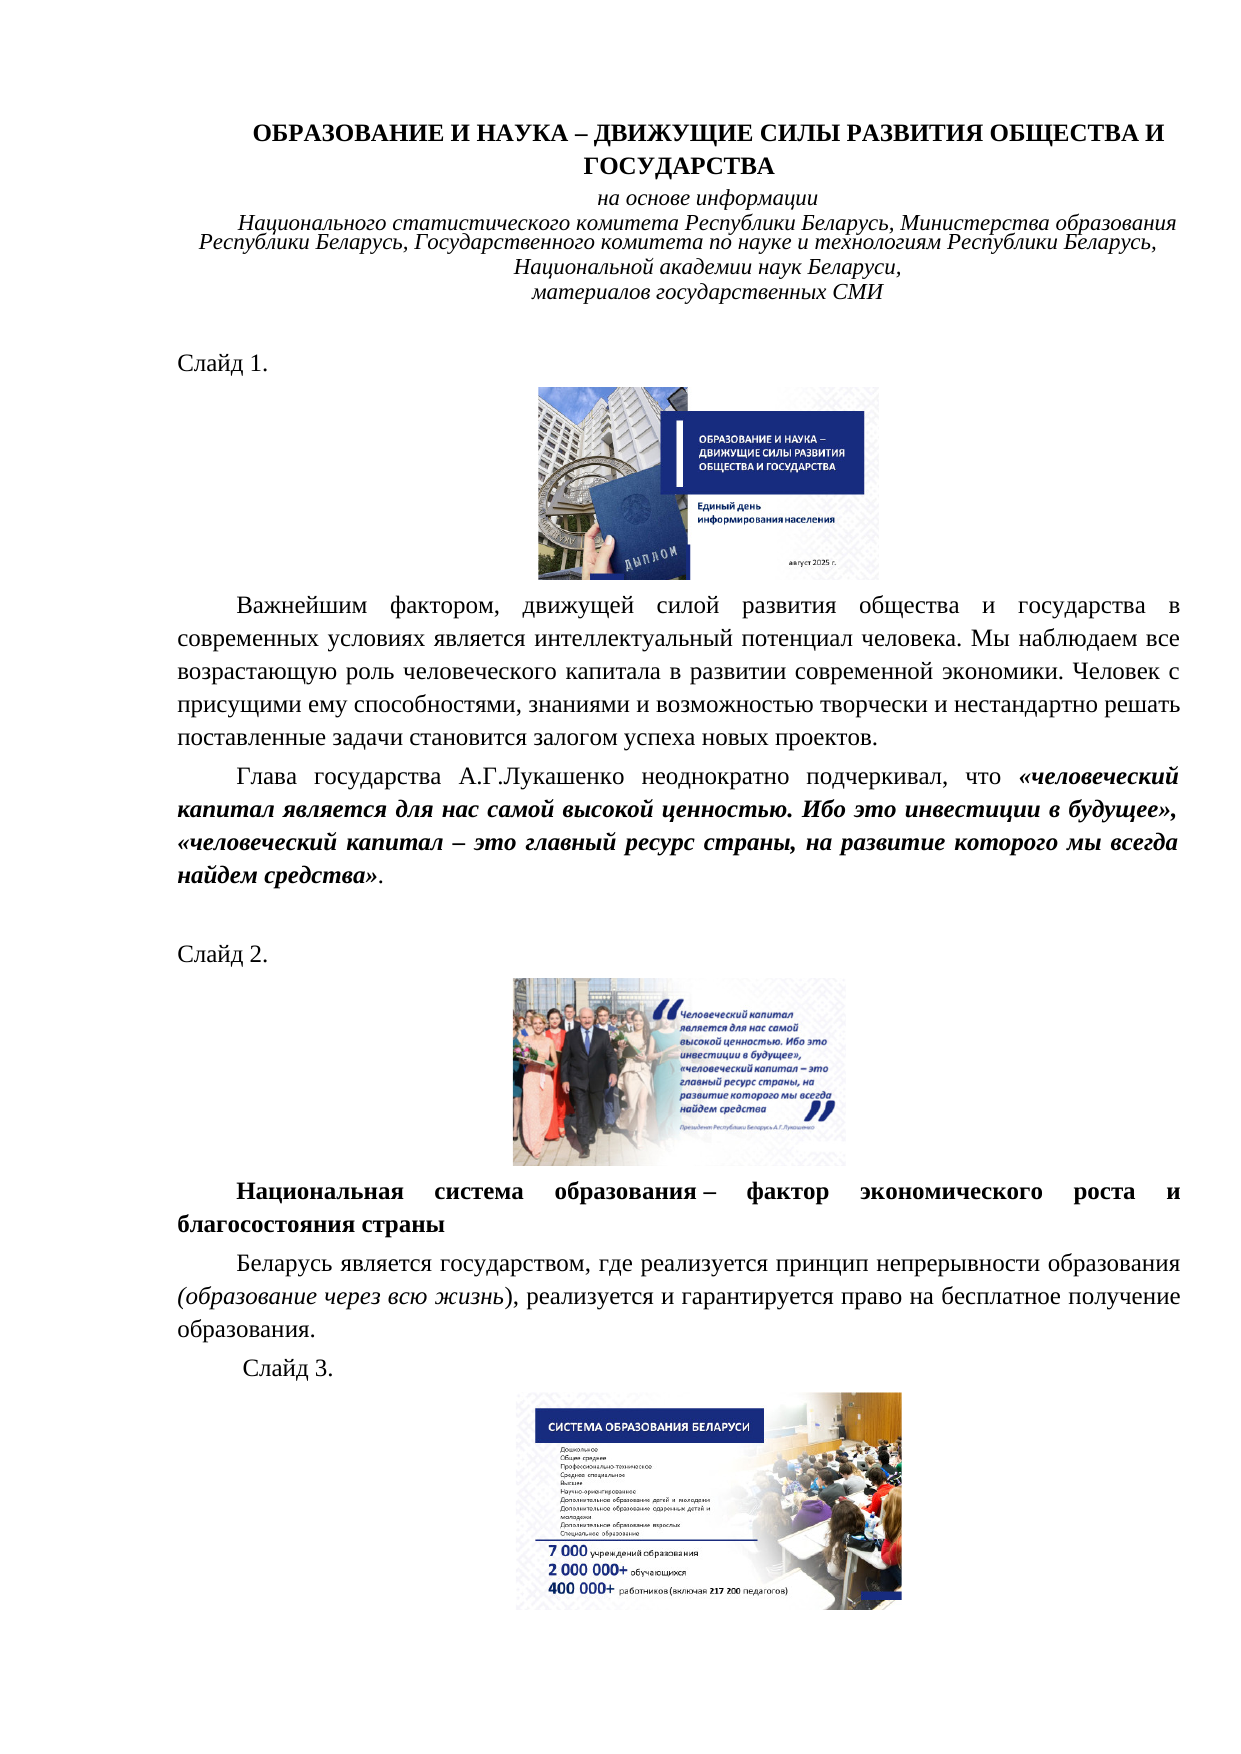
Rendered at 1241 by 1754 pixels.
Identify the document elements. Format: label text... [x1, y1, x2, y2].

picture [538, 387, 879, 580]
picture [512, 978, 846, 1166]
text на основе информации [177, 190, 727, 209]
text Глава государства А.Г.Лукашенко неоднократно подчеркивал, что «человеческий капитал является для нас самой высокой ценностью. Ибо это инвестиции в будущее», «человеческий капитал – это главный ресурс страны, на развитие которого мы всегда найдем средства». [177, 761, 1181, 889]
text материалов государственных СМИ [177, 284, 1181, 303]
picture [515, 1392, 902, 1610]
text на основе информации [726, 190, 1181, 209]
text Слайд 3. [177, 1353, 1181, 1382]
text Национальная система образования – фактор экономического роста и благосостояния страны [177, 1176, 1181, 1237]
text ОБРАЗОВАНИЕ И НАУКА – ДВИЖУЩИЕ СИЛЫ РАЗВИТИЯ ОБЩЕСТВА И ГОСУДАРСТВА [177, 118, 1181, 180]
text Слайд 2. [177, 939, 1181, 967]
text Национального статистического комитета Республики Беларусь, Министерства образования Республики Беларусь, Государственного комитета по науке и технологиям Республики Беларусь, [177, 215, 1181, 253]
text Национальной академии наук Беларуси, [177, 259, 1181, 278]
text Беларусь является государством, где реализуется принцип непрерывности образования (образование через всю жизнь), реализуется и гарантируется право на бесплатное получение образования. [177, 1248, 1181, 1343]
text Слайд 1. [177, 348, 1181, 377]
text Важнейшим фактором, движущей силой развития общества и государства в современных условиях является интеллектуальный потенциал человека. Мы наблюдаем все возрастающую роль человеческого капитала в развитии современной экономики. Человек с присущими ему способностями, знаниями и возможностью творчески и нестандартно решать поставленные задачи становится залогом успеха новых проектов. [177, 590, 1181, 751]
